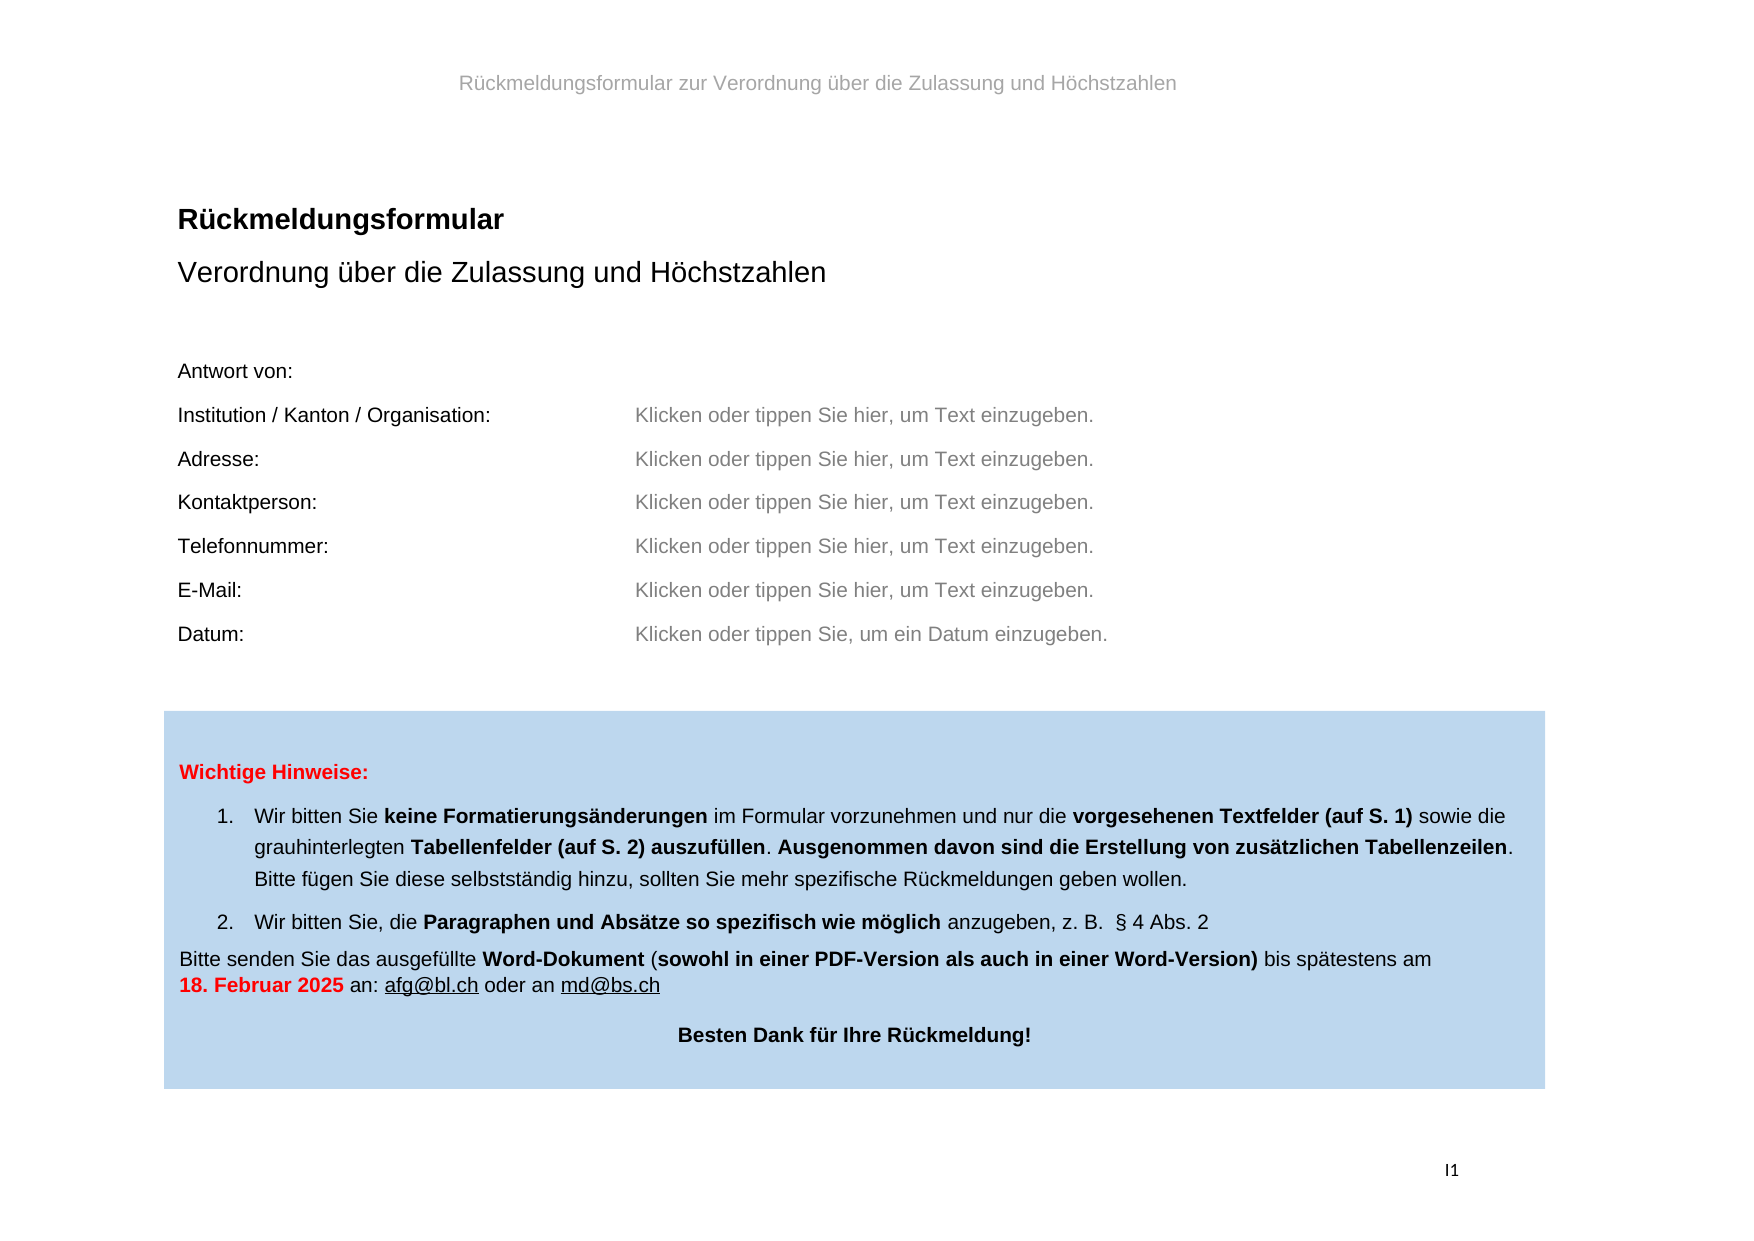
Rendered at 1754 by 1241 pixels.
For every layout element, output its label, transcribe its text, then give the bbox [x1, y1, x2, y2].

text Adresse: [177, 439, 1459, 470]
text Antwort von: [177, 352, 1459, 383]
text Rückmeldungsformular [177, 202, 1459, 236]
text Institution / Kanton / Organisation: [177, 395, 1459, 427]
text Verordnung über die Zulassung und Höchstzahlen [177, 255, 1459, 288]
text E-Mail: [177, 570, 1459, 602]
text Datum: [177, 614, 1459, 645]
text Kontaktperson: [177, 483, 1459, 514]
text Telefonnummer: [177, 527, 1459, 558]
